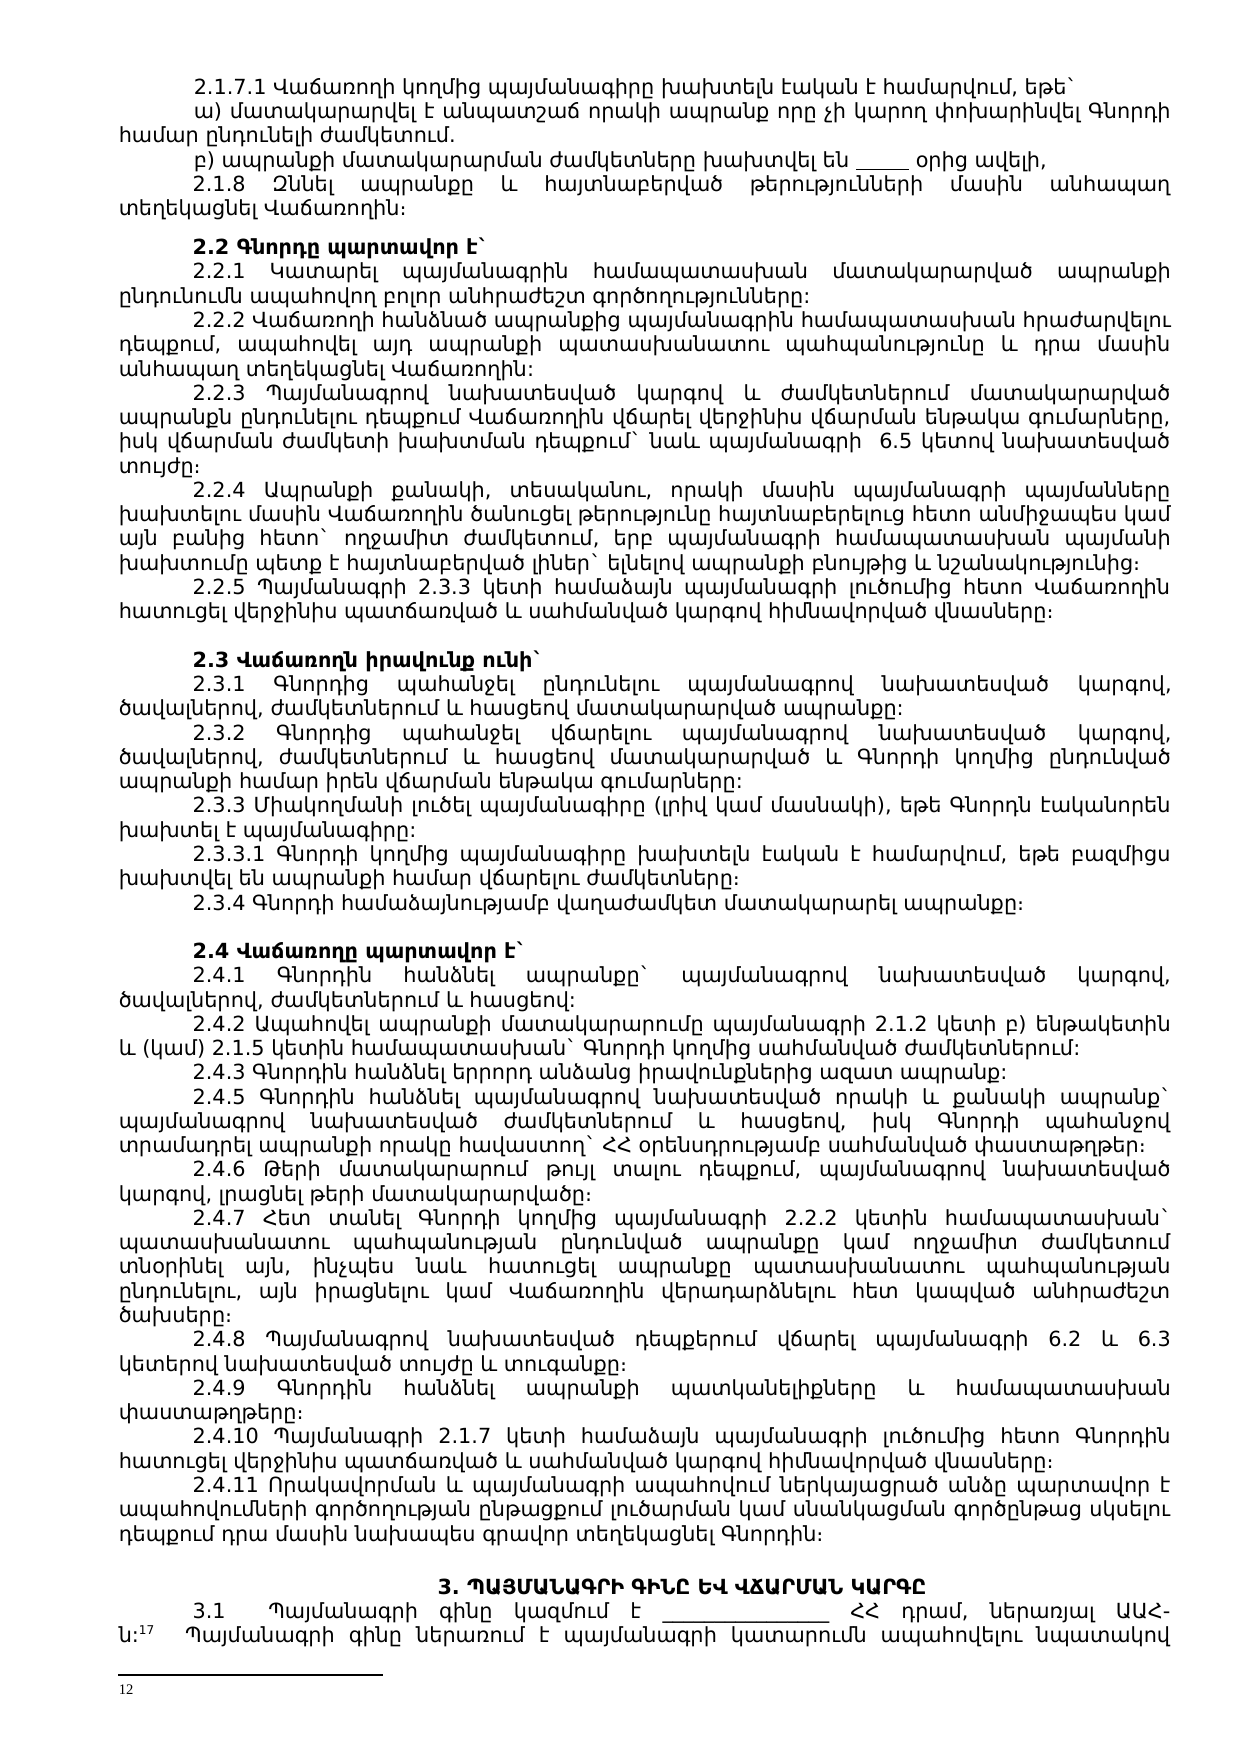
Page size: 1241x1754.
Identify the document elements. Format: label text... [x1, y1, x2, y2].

text 2.3.3 Միակողմանի լուծել պայմանագիրը (լրիվ կամ մասնակի), եթե Գնորդն էականորեն խախտել է պայմանագիրը: [118, 793, 1171, 842]
text 2.3 Վաճառողն իրավունք ունի` [118, 648, 1171, 672]
text 3. ՊԱՅՄԱՆԱԳՐԻ ԳԻՆԸ ԵՎ ՎՃԱՐՄԱՆ ԿԱՐԳԸ [118, 1575, 1171, 1599]
text 2.3.4 Գնորդի համաձայնությամբ վաղաժամկետ մատակարարել ապրանքը։ [118, 891, 1171, 915]
text 2.3.3.1 Գնորդի կողմից պայմանագիրը խախտելն էական է համարվում, եթե բազմիցս խախտվել են ապրանքի համար վճարելու ժամկետները։ [118, 842, 1171, 891]
text 2.4.11 Որակավորման և պայմանագրի ապահովում ներկայացրած անձը պարտավոր է ապահովումների գործողության ընթացքում լուծարման կամ սնանկացման գործընթաց սկսելու դեպքում դրա մասին նախապես գրավոր տեղեկացնել Գնորդին։ [118, 1473, 1171, 1546]
text ա) մատակարարվել է անպատշաճ որակի ապրանք որը չի կարող փոխարինվել Գնորդի համար ընդունելի ժամկետում. [118, 99, 1171, 148]
text 2.4.5 Գնորդին հանձնել պայմանագրով նախատեսված որակի և քանակի ապրանք` պայմանագրով նախատեսված ժամկետներում և հասցեով, իսկ Գնորդի պահանջով տրամադրել ապրանքի որակը հավաստող` ՀՀ օրենսդրությամբ սահմանված փաստաթղթեր։ [118, 1085, 1171, 1157]
text 2.2.3 Պայմանագրով նախատեսված կարգով և ժամկետներում մատակարարված ապրանքն ընդունելու դեպքում Վաճառողին վճարել վերջինիս վճարման ենթակա գումարները, իսկ վճարման ժամկետի խախտման դեպքում` նաև պայմանագրի 6.5 կետով նախատեսված տույժը։ [118, 381, 1171, 478]
text 2.4.1 Գնորդին հանձնել ապրանքը` պայմանագրով նախատեսված կարգով, ծավալներով, ժամկետներում և հասցեով: [118, 963, 1171, 1012]
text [118, 1599, 1171, 1648]
text 2.2.2 Վաճառողի հանձնած ապրանքից պայմանագրին համապատասխան հրաժարվելու դեպքում, ապահովել այդ ապրանքի պատասխանատու պահպանությունը և դրա մասին անհապաղ տեղեկացնել Վաճառողին: [118, 308, 1171, 381]
text 2.4 Վաճառողը պարտավոր է` [118, 939, 1171, 963]
text 2.4.8 Պայմանագրով նախատեսված դեպքերում վճարել պայմանագրի 6.2 և 6.3 կետերով նախատեսված տույժը և տուգանքը։ [118, 1327, 1171, 1376]
text 2.4.3 Գնորդին հանձնել երրորդ անձանց իրավունքներից ազատ ապրանք: [118, 1060, 1171, 1085]
text 2.4.2 Ապահովել ապրանքի մատակարարումը պայմանագրի 2.1.2 կետի բ) ենթակետին և (կամ) 2.1.5 կետին համապատասխան` Գնորդի կողմից սահմանված ժամկետներում: [118, 1012, 1171, 1060]
text 2.3.2 Գնորդից պահանջել վճարելու պայմանագրով նախատեսված կարգով, ծավալներով, ժամկետներում և հասցեով մատակարարված և Գնորդի կողմից ընդունված ապրանքի համար իրեն վճարման ենթակա գումարները: [118, 721, 1171, 793]
text 2.1.8 Զննել ապրանքը և հայտնաբերված թերությունների մասին անհապաղ տեղեկացնել Վաճառողին։ [118, 172, 1171, 221]
text 2.4.10 Պայմանագրի 2.1.7 կետի համաձայն պայմանագրի լուծումից հետո Գնորդին հատուցել վերջինիս պատճառված և սահմանված կարգով հիմնավորված վնասները։ [118, 1424, 1171, 1473]
text 2.4.6 Թերի մատակարարում թույլ տալու դեպքում, պայմանագրով նախատեսված կարգով, լրացնել թերի մատակարարվածը։ [118, 1157, 1171, 1206]
text 2.2.5 Պայմանագրի 2.3.3 կետի համաձայն պայմանագրի լուծումից հետո Վաճառողին հատուցել վերջինիս պատճառված և սահմանված կարգով հիմնավորված վնասները։ [118, 575, 1171, 623]
text 2.4.7 Հետ տանել Գնորդի կողմից պայմանագրի 2.2.2 կետին համապատասխան` պատասխանատու պահպանության ընդունված ապրանքը կամ ողջամիտ ժամկետում տնօրինել այն, ինչպես նաև հատուցել ապրանքը պատասխանատու պահպանության ընդունելու, այն իրացնելու կամ Վաճառողին վերադարձնելու հետ կապված անհրաժեշտ ծախսերը։ [118, 1206, 1171, 1327]
text 2.3.1 Գնորդից պահանջել ընդունելու պայմանագրով նախատեսված կարգով, ծավալներով, ժամկետներում և հասցեով մատակարարված ապրանքը: [118, 672, 1171, 721]
text 2.1.7.1 Վաճառողի կողմից պայմանագիրը խախտելն էական է համարվում, եթե` [118, 75, 1171, 99]
text բ) ապրանքի մատակարարման ժամկետները խախտվել են օրից ավելի, [118, 148, 1171, 172]
text 2.2.1 Կատարել պայմանագրին համապատասխան մատակարարված ապրանքի ընդունումն ապահովող բոլոր անհրաժեշտ գործողությունները: [118, 259, 1171, 308]
text 2.4.9 Գնորդին հանձնել ապրանքի պատկանելիքները և համապատասխան փաստաթղթերը։ [118, 1376, 1171, 1424]
text 2.2.4 Ապրանքի քանակի, տեսականու, որակի մասին պայմանագրի պայմանները խախտելու մասին Վաճառողին ծանուցել թերությունը հայտնաբերելուց հետո անմիջապես կամ այն բանից հետո` ողջամիտ ժամկետում, երբ պայմանագրի համապատասխան պայմանի խախտումը պետք է հայտնաբերված լիներ` ելնելով ապրանքի բնույթից և նշանակությունից։ [118, 478, 1171, 575]
text 2.2 Գնորդը պարտավոր է` [118, 235, 1171, 259]
